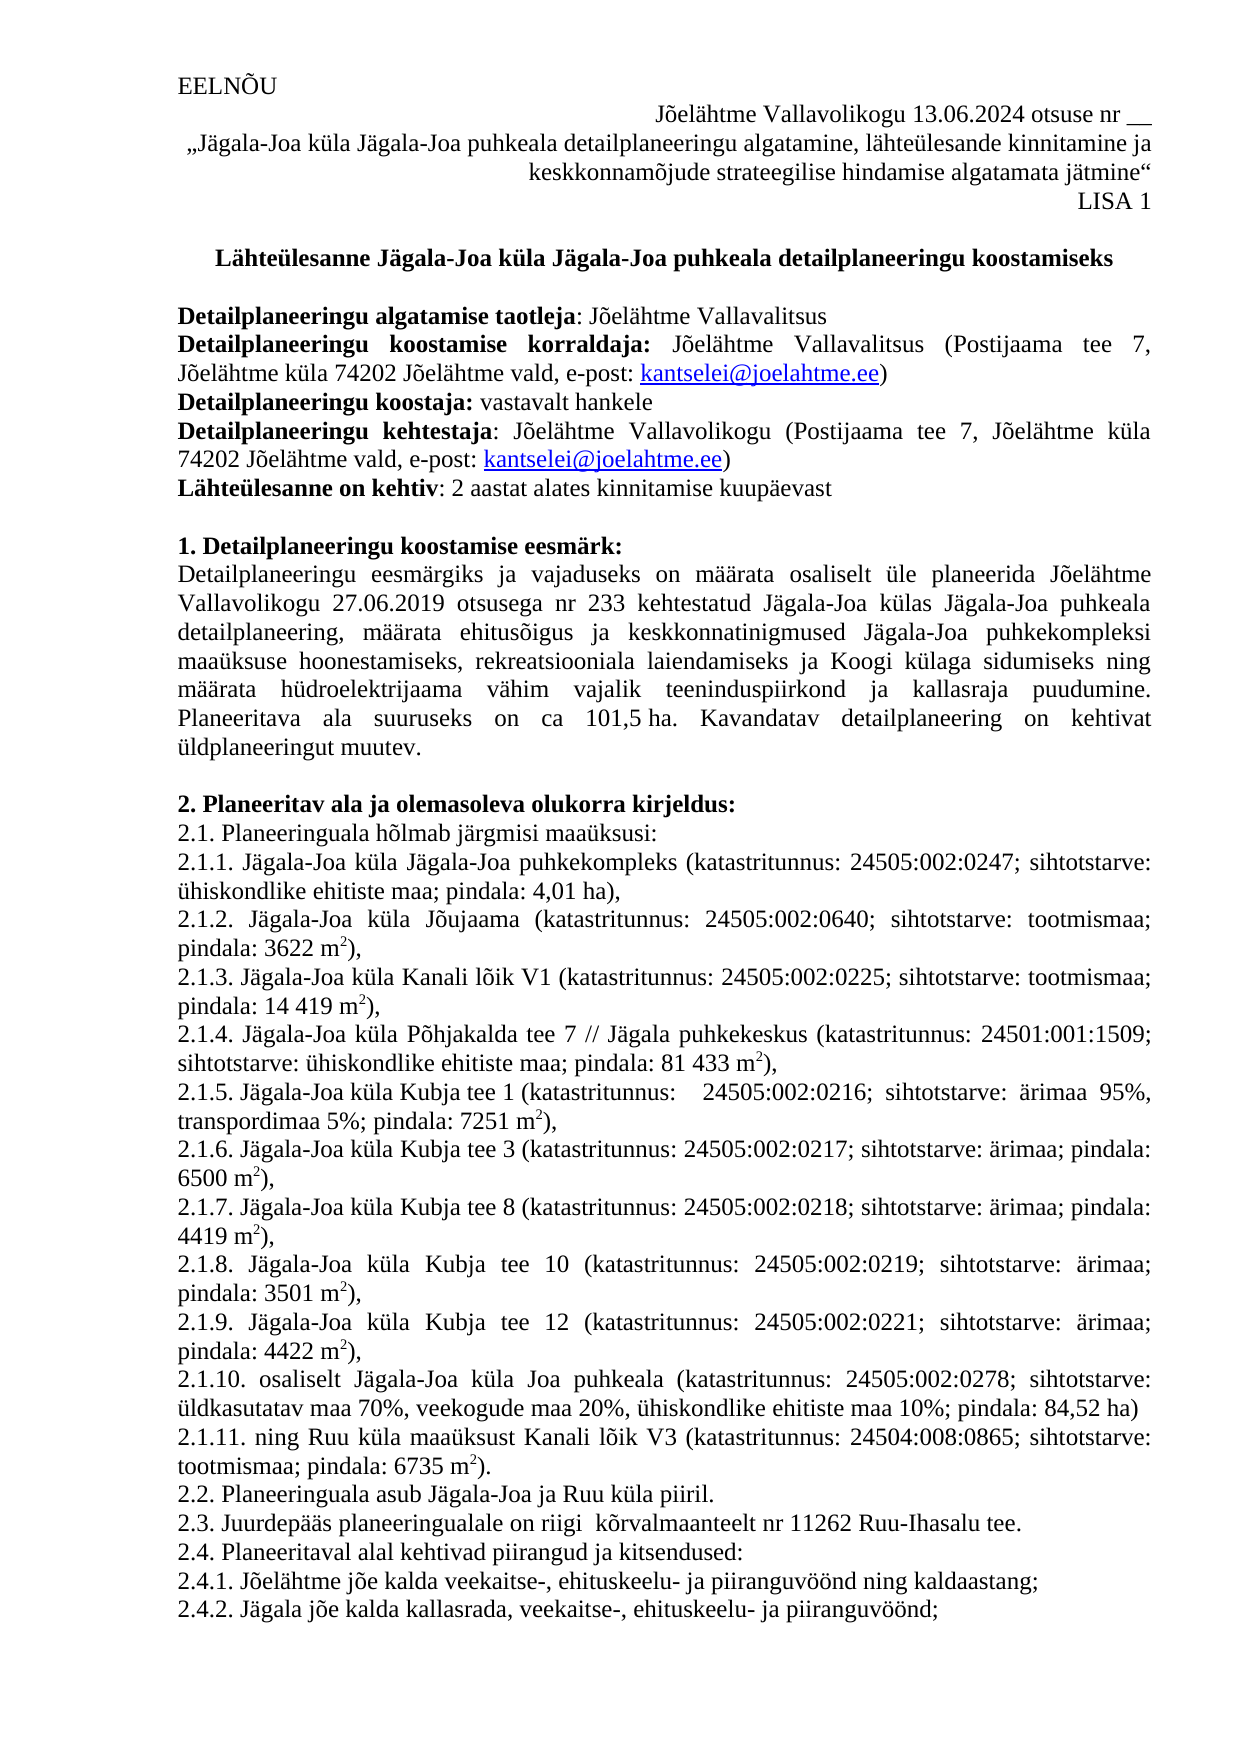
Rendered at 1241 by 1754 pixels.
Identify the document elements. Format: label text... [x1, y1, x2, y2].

text LISA 1 [177, 186, 1152, 214]
text 2.1.3. Jägala-Joa küla Kanali lõik V1 (katastritunnus: 24505:002:0225; sihtotstarve: tootmismaa; pindala: 14 419 m2), [177, 962, 1152, 1019]
text 2.2. Planeeringuala asub Jägala-Joa ja Ruu küla piiril. [177, 1479, 1152, 1508]
text 1. Detailplaneeringu koostamise eesmärk: [177, 531, 1152, 559]
text Detailplaneeringu koostaja: vastavalt hankele [177, 387, 1152, 416]
text 2.1.7. Jägala-Joa küla Kubja tee 8 (katastritunnus: 24505:002:0218; sihtotstarve: ärimaa; pindala: 4419 m2), [177, 1192, 1152, 1249]
text 2.1.5. Jägala-Joa küla Kubja tee 1 (katastritunnus: 24505:002:0216; sihtotstarve: ärimaa 95%, transpordimaa 5%; pindala: 7251 m2), [177, 1077, 1152, 1134]
text 2. Planeeritav ala ja olemasoleva olukorra kirjeldus: [177, 789, 1152, 818]
text Detailplaneeringu algatamise taotleja: Jõelähtme Vallavalitsus [177, 301, 1152, 329]
text 2.1.4. Jägala-Joa küla Põhjakalda tee 7 // Jägala puhkekeskus (katastritunnus: 24501:001:1509; sihtotstarve: ühiskondlike ehitiste maa; pindala: 81 433 m2), [177, 1019, 1152, 1077]
text 2.1.9. Jägala-Joa küla Kubja tee 12 (katastritunnus: 24505:002:0221; sihtotstarve: ärimaa; pindala: 4422 m2), [177, 1307, 1152, 1364]
text EELNÕU [177, 71, 1152, 99]
text Lähteülesanne Jägala-Joa küla Jägala-Joa puhkeala detailplaneeringu koostamiseks [177, 243, 1152, 272]
text 2.3. Juurdepääs planeeringualale on riigi kõrvalmaanteelt nr 11262 Ruu-Ihasalu tee. [177, 1508, 1152, 1537]
text 2.4. Planeeritaval alal kehtivad piirangud ja kitsendused: [177, 1537, 1152, 1566]
text Detailplaneeringu kehtestaja: Jõelähtme Vallavolikogu (Postijaama tee 7, Jõelähtme küla 74202 Jõelähtme vald, e-post: kantselei@joelahtme.ee) [177, 416, 1152, 473]
text 2.1. Planeeringuala hõlmab järgmisi maaüksusi: [177, 818, 1152, 847]
text 2.1.1. Jägala-Joa küla Jägala-Joa puhkekompleks (katastritunnus: 24505:002:0247; sihtotstarve: ühiskondlike ehitiste maa; pindala: 4,01 ha), [177, 847, 1152, 904]
text Detailplaneeringu koostamise korraldaja: Jõelähtme Vallavalitsus (Postijaama tee 7, Jõelähtme küla 74202 Jõelähtme vald, e-post: kantselei@joelahtme.ee) [177, 329, 1152, 387]
text 2.1.8. Jägala-Joa küla Kubja tee 10 (katastritunnus: 24505:002:0219; sihtotstarve: ärimaa; pindala: 3501 m2), [177, 1249, 1152, 1307]
text Detailplaneeringu eesmärgiks ja vajaduseks on määrata osaliselt üle planeerida Jõelähtme Vallavolikogu 27.06.2019 otsusega nr 233 kehtestatud Jägala-Joa külas Jägala-Joa puhkeala detailplaneering, määrata ehitusõigus ja keskkonnatinigmused Jägala-Joa puhkekompleksi maaüksuse hoonestamiseks, rekreatsiooniala laiendamiseks ja Koogi külaga sidumiseks ning määrata hüdroelektrijaama vähim vajalik teeninduspiirkond ja kallasraja puudumine. Planeeritava ala suuruseks on ca 101,5 ha. Kavandatav detailplaneering on kehtivat üldplaneeringut muutev. [177, 559, 1152, 761]
text „Jägala-Joa küla Jägala-Joa puhkeala detailplaneeringu algatamine, lähteülesande kinnitamine ja keskkonnamõjude strateegilise hindamise algatamata jätmine“ [177, 128, 1152, 186]
text Lähteülesanne on kehtiv: 2 aastat alates kinnitamise kuupäevast [177, 473, 1152, 502]
text 2.1.11. ning Ruu küla maaüksust Kanali lõik V3 (katastritunnus: 24504:008:0865; sihtotstarve: tootmismaa; pindala: 6735 m2). [177, 1422, 1152, 1479]
text 2.4.1. Jõelähtme jõe kalda veekaitse-, ehituskeelu- ja piiranguvöönd ning kaldaastang; [177, 1566, 1152, 1594]
text Jõelähtme Vallavolikogu 13.06.2024 otsuse nr __ [177, 99, 1152, 128]
text 2.1.6. Jägala-Joa küla Kubja tee 3 (katastritunnus: 24505:002:0217; sihtotstarve: ärimaa; pindala: 6500 m2), [177, 1134, 1152, 1192]
text 2.1.10. osaliselt Jägala-Joa küla Joa puhkeala (katastritunnus: 24505:002:0278; sihtotstarve: üldkasutatav maa 70%, veekogude maa 20%, ühiskondlike ehitiste maa 10%; pindala: 84,52 ha) [177, 1364, 1152, 1422]
text 2.4.2. Jägala jõe kalda kallasrada, veekaitse-, ehituskeelu- ja piiranguvöönd; [177, 1594, 1152, 1623]
text 2.1.2. Jägala-Joa küla Jõujaama (katastritunnus: 24505:002:0640; sihtotstarve: tootmismaa; pindala: 3622 m2), [177, 904, 1152, 962]
